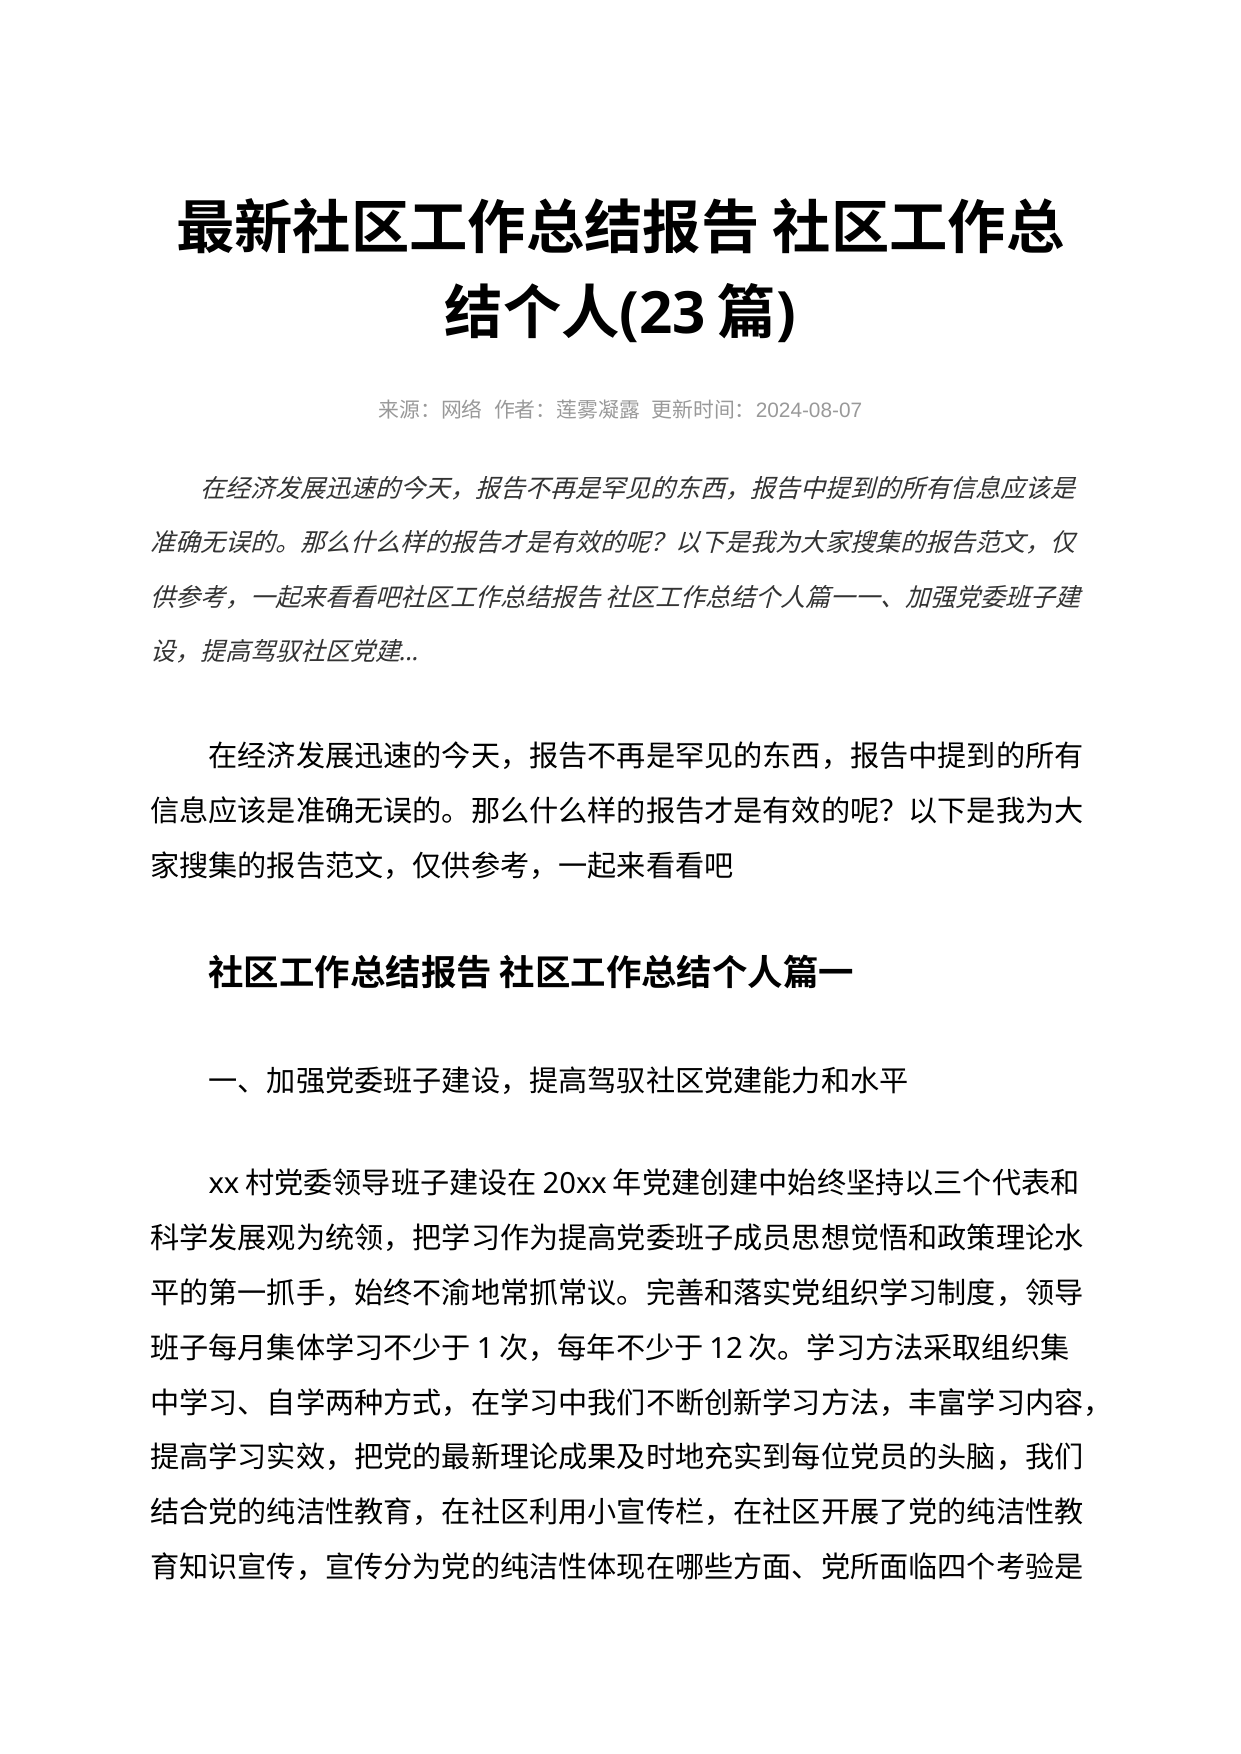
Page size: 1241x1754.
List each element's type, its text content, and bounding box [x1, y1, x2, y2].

text 一、加强党委班子建设，提高驾驭社区党建能力和水平 [150, 1058, 1090, 1100]
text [150, 1159, 1090, 1586]
text 来源：网络 作者：莲雾凝露 更新时间：2024-08-07 [150, 397, 1090, 421]
text 在经济发展迅速的今天，报告不再是罕见的东西，报告中提到的所有信息应该是准确无误的。那么什么样的报告才是有效的呢？以下是我为大家搜集的报告范文，仅供参考，一起来看看吧 [150, 733, 1090, 885]
text 在经济发展迅速的今天，报告不再是罕见的东西，报告中提到的所有信息应该是准确无误的。那么什么样的报告才是有效的呢？以下是我为大家搜集的报告范文，仅供参考，一起来看看吧社区工作总结报告 社区工作总结个人篇一一、加强党委班子建设，提高驾驭社区党建... [150, 468, 1090, 668]
text 社区工作总结报告 社区工作总结个人篇一 [150, 944, 1090, 995]
subtitle 最新社区工作总结报告 社区工作总结个人(23篇) [150, 181, 1090, 351]
